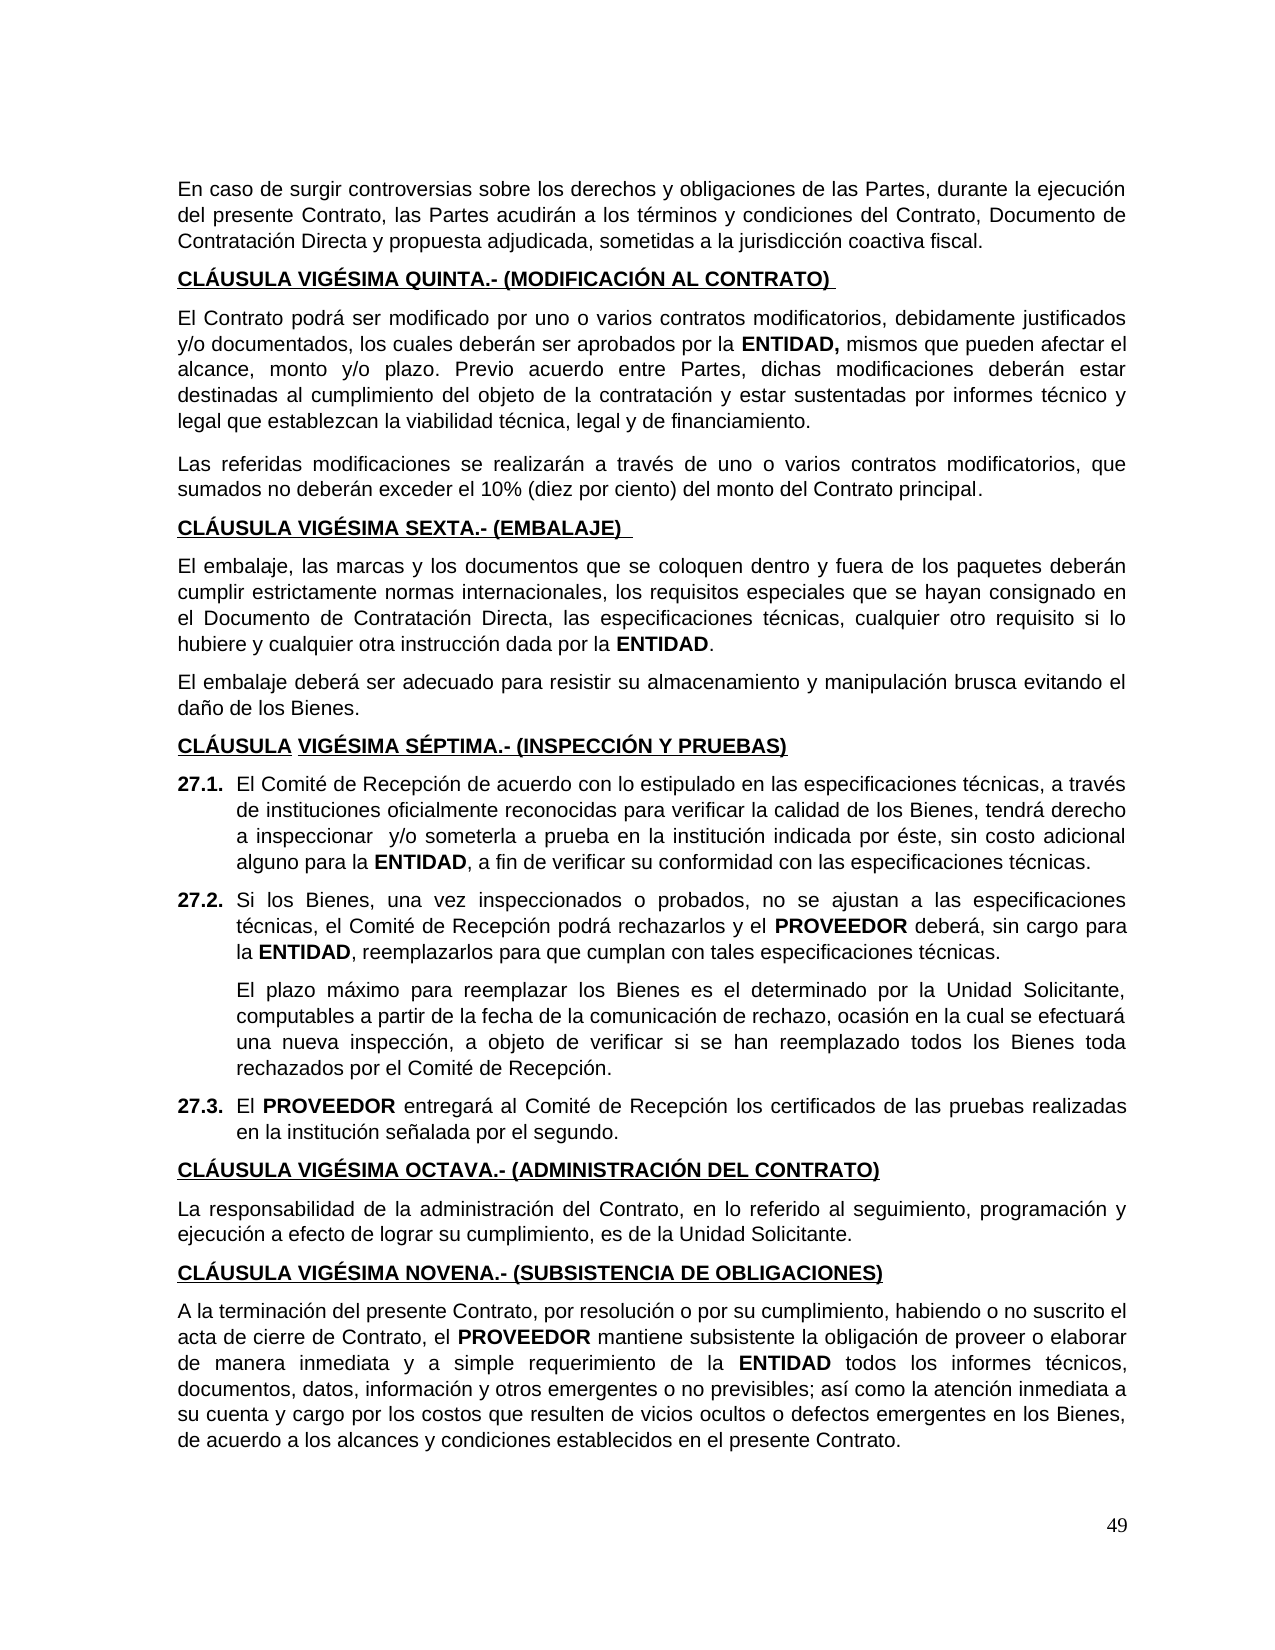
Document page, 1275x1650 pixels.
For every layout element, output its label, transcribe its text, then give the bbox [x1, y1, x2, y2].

text El embalaje deberá ser adecuado para resistir su almacenamiento y manipulación brusca evitando el daño de los Bienes. [177, 670, 1127, 719]
text El embalaje, las marcas y los documentos que se coloquen dentro y fuera de los paquetes deberán cumplir estrictamente normas internacionales, los requisitos especiales que se hayan consignado en el Documento de Contratación Directa, las especificaciones técnicas, cualquier otro requisito si lo hubiere y cualquier otra instrucción dada por la ENTIDAD. [177, 554, 1127, 655]
text CLÁUSULA VIGÉSIMA SÉPTIMA.- (INSPECCIÓN Y PRUEBAS) [177, 734, 1127, 758]
text En caso de surgir controversias sobre los derechos y obligaciones de las Partes, durante la ejecución del presente Contrato, las Partes acudirán a los términos y condiciones del Contrato, Documento de Contratación Directa y propuesta adjudicada, sometidas a la jurisdicción coactiva fiscal. [177, 177, 1127, 253]
text CLÁUSULA VIGÉSIMA NOVENA.- (SUBSISTENCIA DE OBLIGACIONES) [177, 1261, 1127, 1284]
text 27.3. El PROVEEDOR entregará al Comité de Recepción los certificados de las pruebas realizadas en la institución señalada por el segundo. [177, 1094, 1127, 1144]
text El plazo máximo para reemplazar los Bienes es el determinado por la Unidad Solicitante, computables a partir de la fecha de la comunicación de rechazo, ocasión en la cual se efectuará una nueva inspección, a objeto de verificar si se han reemplazado todos los Bienes toda rechazados por el Comité de Recepción. [177, 978, 1127, 1079]
text Las referidas modificaciones se realizarán a través de uno o varios contratos modificatorios, que sumados no deberán exceder el 10% (diez por ciento) del monto del Contrato principal. [177, 451, 1127, 501]
text CLÁUSULA VIGÉSIMA OCTAVA.- (ADMINISTRACIÓN DEL CONTRATO) [177, 1158, 1127, 1182]
text La responsabilidad de la administración del Contrato, en lo referido al seguimiento, programación y ejecución a efecto de lograr su cumplimiento, es de la Unidad Solicitante. [177, 1196, 1127, 1246]
text CLÁUSULA VIGÉSIMA QUINTA.- (MODIFICACIÓN AL CONTRATO) [177, 267, 1127, 291]
text CLÁUSULA VIGÉSIMA SEXTA.- (EMBALAJE) [177, 516, 1127, 539]
text 27.1. El Comité de Recepción de acuerdo con lo estipulado en las especificaciones técnicas, a través de instituciones oficialmente reconocidas para verificar la calidad de los Bienes, tendrá derecho a inspeccionar y/o someterla a prueba en la institución indicada por éste, sin costo adicional alguno para la ENTIDAD, a fin de verificar su conformidad con las especificaciones técnicas. [177, 772, 1127, 874]
text El Contrato podrá ser modificado por uno o varios contratos modificatorios, debidamente justificados y/o documentados, los cuales deberán ser aprobados por la ENTIDAD, mismos que pueden afectar el alcance, monto y/o plazo. Previo acuerdo entre Partes, dichas modificaciones deberán estar destinadas al cumplimiento del objeto de la contratación y estar sustentadas por informes técnico y legal que establezcan la viabilidad técnica, legal y de financiamiento. [177, 306, 1127, 433]
text A la terminación del presente Contrato, por resolución o por su cumplimiento, habiendo o no suscrito el acta de cierre de Contrato, el PROVEEDOR mantiene subsistente la obligación de proveer o elaborar de manera inmediata y a simple requerimiento de la ENTIDAD todos los informes técnicos, documentos, datos, información y otros emergentes o no previsibles; así como la atención inmediata a su cuenta y cargo por los costos que resulten de vicios ocultos o defectos emergentes en los Bienes, de acuerdo a los alcances y condiciones establecidos en el presente Contrato. [177, 1299, 1128, 1452]
text 27.2. Si los Bienes, una vez inspeccionados o probados, no se ajustan a las especificaciones técnicas, el Comité de Recepción podrá rechazarlos y el PROVEEDOR deberá, sin cargo para la ENTIDAD, reemplazarlos para que cumplan con tales especificaciones técnicas. [177, 888, 1127, 964]
